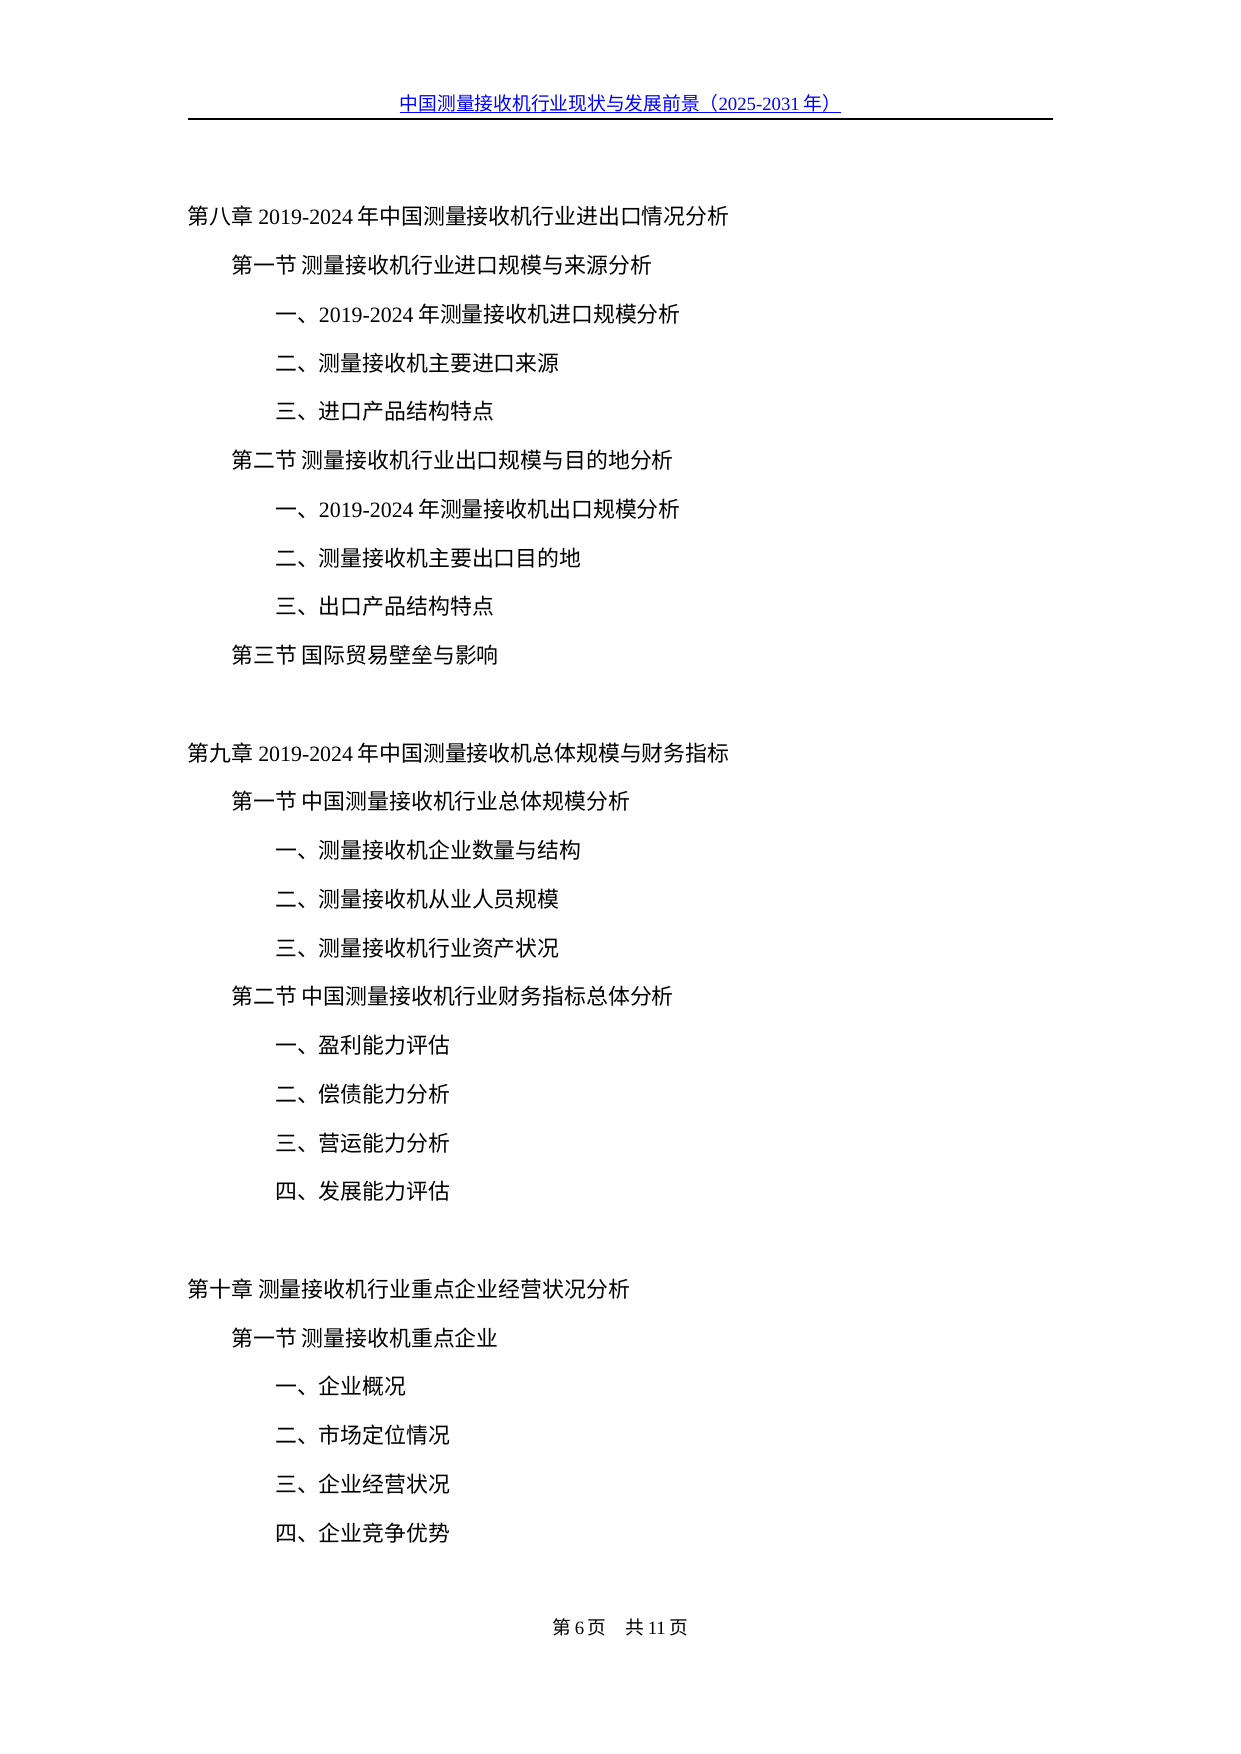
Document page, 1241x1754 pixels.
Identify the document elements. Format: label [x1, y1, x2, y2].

text [187, 150, 1053, 1548]
